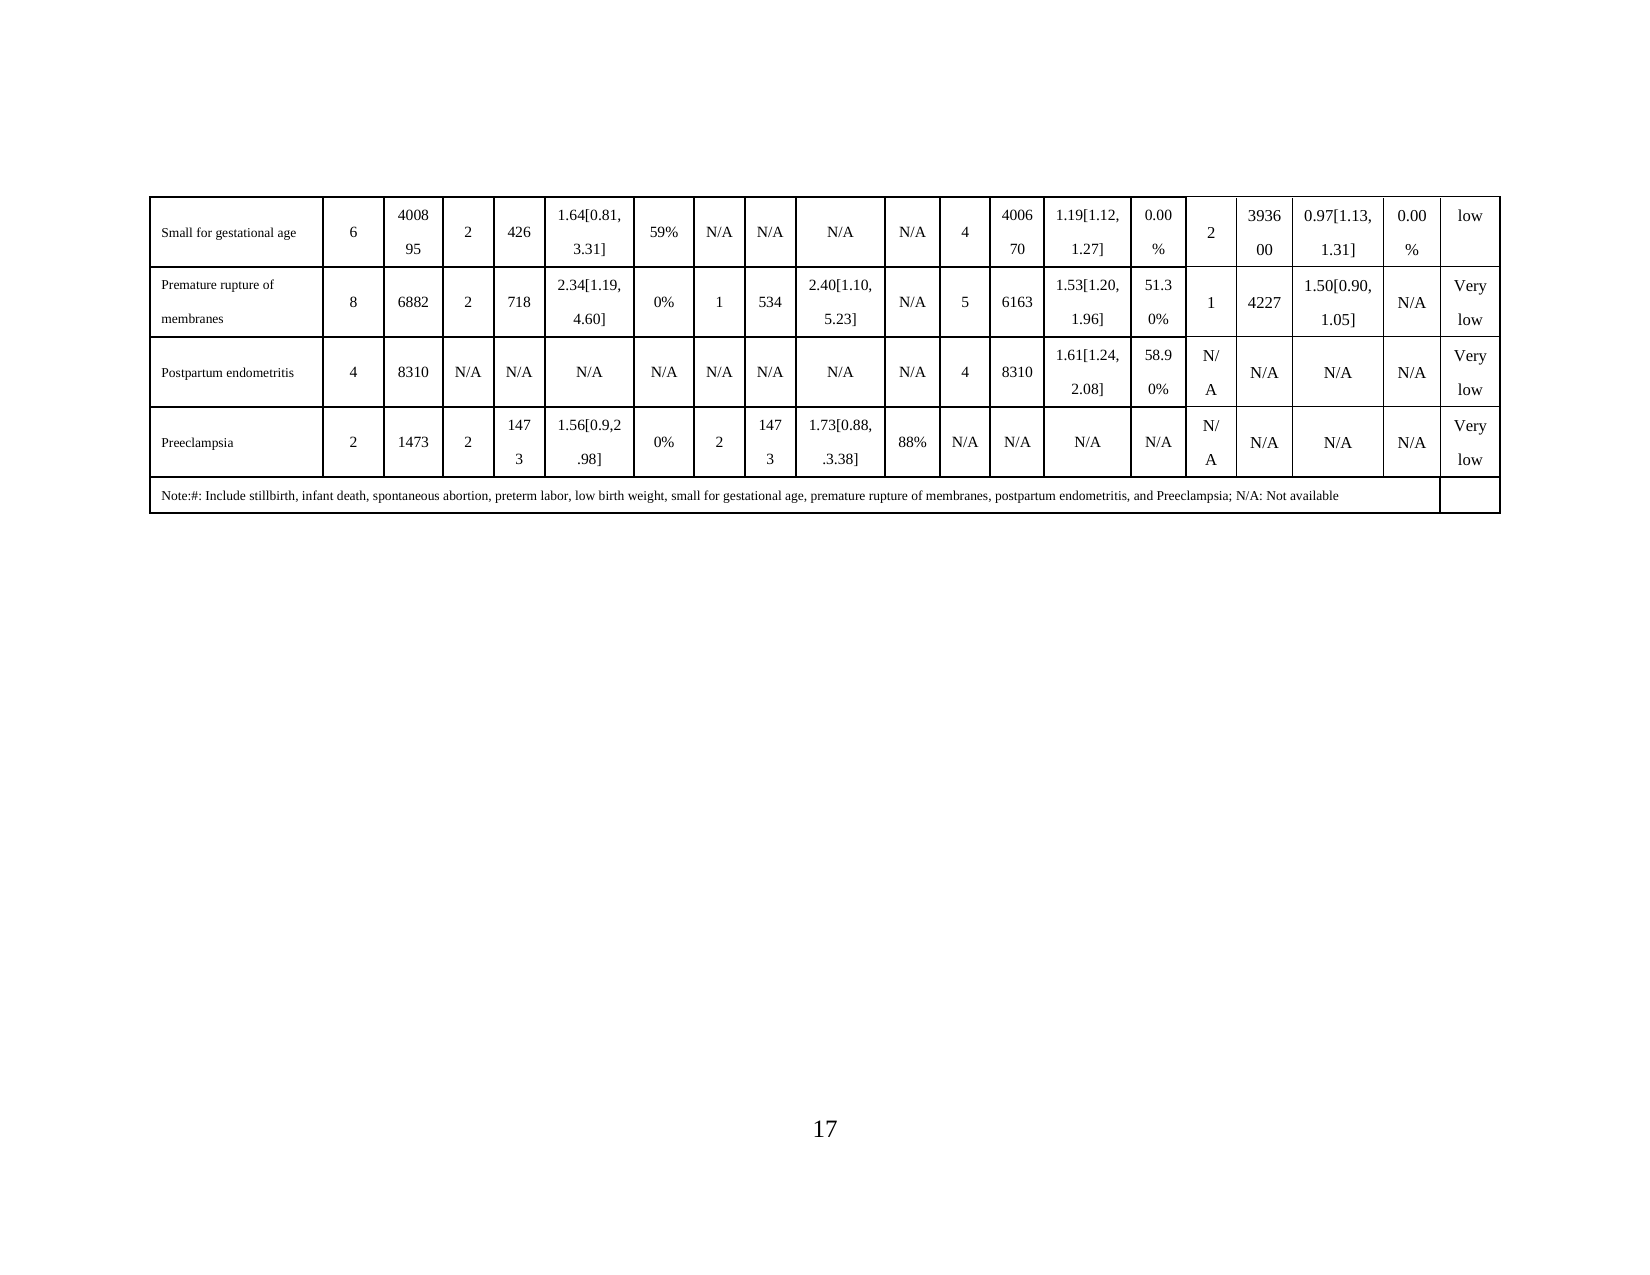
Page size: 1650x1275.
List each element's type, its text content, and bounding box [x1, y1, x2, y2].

table_cell 2 [1187, 197, 1236, 266]
table_cell 1.53[1.20,1.96] [1045, 268, 1130, 336]
table_cell N/A [1187, 337, 1236, 406]
table_cell [1441, 478, 1499, 512]
table_cell N/A [1132, 408, 1185, 476]
table_cell 1.64[0.81,3.31] [546, 198, 633, 266]
table_cell 88% [886, 408, 939, 476]
table_cell 1.73[0.88,.3.38] [797, 408, 884, 476]
table_cell 2 [324, 408, 383, 476]
table_cell N/A [797, 198, 884, 266]
table_cell N/A [695, 338, 744, 406]
table_cell 534 [746, 268, 795, 336]
table_cell 2 [444, 408, 493, 476]
table_cell 2 [695, 408, 744, 476]
table_cell N/A [444, 338, 493, 406]
table_cell Very low [1441, 337, 1499, 406]
table_cell N/A [941, 408, 989, 476]
table_cell Preeclampsia [151, 408, 322, 476]
table_cell 5 [941, 268, 989, 336]
table_cell 8 [324, 268, 383, 336]
table_cell 1.61[1.24,2.08] [1045, 338, 1130, 406]
table_cell 6882 [385, 268, 442, 336]
table_cell N/A [635, 338, 693, 406]
table_cell N/A [1045, 408, 1130, 476]
table_cell low [1440, 197, 1499, 266]
table_cell 6163 [991, 268, 1043, 336]
table_cell 393600 [1236, 197, 1292, 266]
table_cell 59% [635, 198, 693, 266]
table_cell N/A [1237, 407, 1292, 476]
table_cell 8310 [991, 338, 1043, 406]
table_cell 4 [941, 338, 989, 406]
table_cell N/A [886, 268, 939, 336]
table_cell 0.00% [1132, 198, 1185, 266]
table_cell 0% [635, 268, 693, 336]
table_cell 0.00% [1384, 197, 1440, 266]
table_cell 4 [941, 198, 989, 266]
table_cell 4227 [1237, 267, 1292, 336]
table_cell 1 [1187, 267, 1236, 336]
table_cell 8310 [385, 338, 442, 406]
table_cell 4 [324, 338, 383, 406]
table_cell N/A [746, 338, 795, 406]
table_cell N/A [797, 338, 884, 406]
table_cell 2.40[1.10,5.23] [797, 268, 884, 336]
table_cell N/A [546, 338, 633, 406]
table_cell Premature rupture of membranes [151, 268, 322, 336]
table_cell 1.50[0.90,1.05] [1293, 267, 1383, 336]
table_cell 400670 [991, 198, 1043, 266]
table_cell N/A [1187, 407, 1236, 476]
table_cell 6 [324, 198, 383, 266]
table_cell 2 [444, 268, 493, 336]
table_cell N/A [991, 408, 1043, 476]
table_cell 0.97[1.13,1.31] [1292, 197, 1383, 266]
table_cell 1473 [385, 408, 442, 476]
table_cell N/A [886, 198, 939, 266]
table_cell 1 [695, 268, 744, 336]
table_cell Note:#: Include stillbirth, infant death, spontaneous abortion, preterm labor, low birth weight, small for gestational age, premature rupture of membranes, postpartum endometritis, and Preeclampsia; N/A: Not available [151, 478, 1439, 512]
table_cell N/A [1293, 337, 1383, 406]
table_cell N/A [746, 198, 795, 266]
table_cell 1.19[1.12,1.27] [1045, 198, 1130, 266]
table_cell 718 [495, 268, 544, 336]
table_cell 58.90% [1132, 338, 1185, 406]
table_cell Postpartum endometritis [151, 338, 322, 406]
table_cell 2 [444, 198, 493, 266]
table_cell 1.56[0.9,2.98] [546, 408, 633, 476]
table_cell N/A [1384, 407, 1440, 476]
table_cell 51.30% [1132, 268, 1185, 336]
table_cell Small for gestational age [151, 198, 322, 266]
table_cell 426 [495, 198, 544, 266]
table_cell Very low [1441, 407, 1499, 476]
table_cell 0% [635, 408, 693, 476]
table_cell N/A [495, 338, 544, 406]
table_cell N/A [695, 198, 744, 266]
table_cell N/A [1384, 267, 1440, 336]
table_cell 1473 [495, 408, 544, 476]
table_cell 2.34[1.19,4.60] [546, 268, 633, 336]
table_cell Very low [1441, 267, 1499, 336]
table_cell 1473 [746, 408, 795, 476]
table_cell N/A [886, 338, 939, 406]
table_cell N/A [1293, 407, 1383, 476]
table_cell N/A [1237, 337, 1292, 406]
table_cell N/A [1384, 337, 1440, 406]
table_cell 400895 [385, 198, 442, 266]
